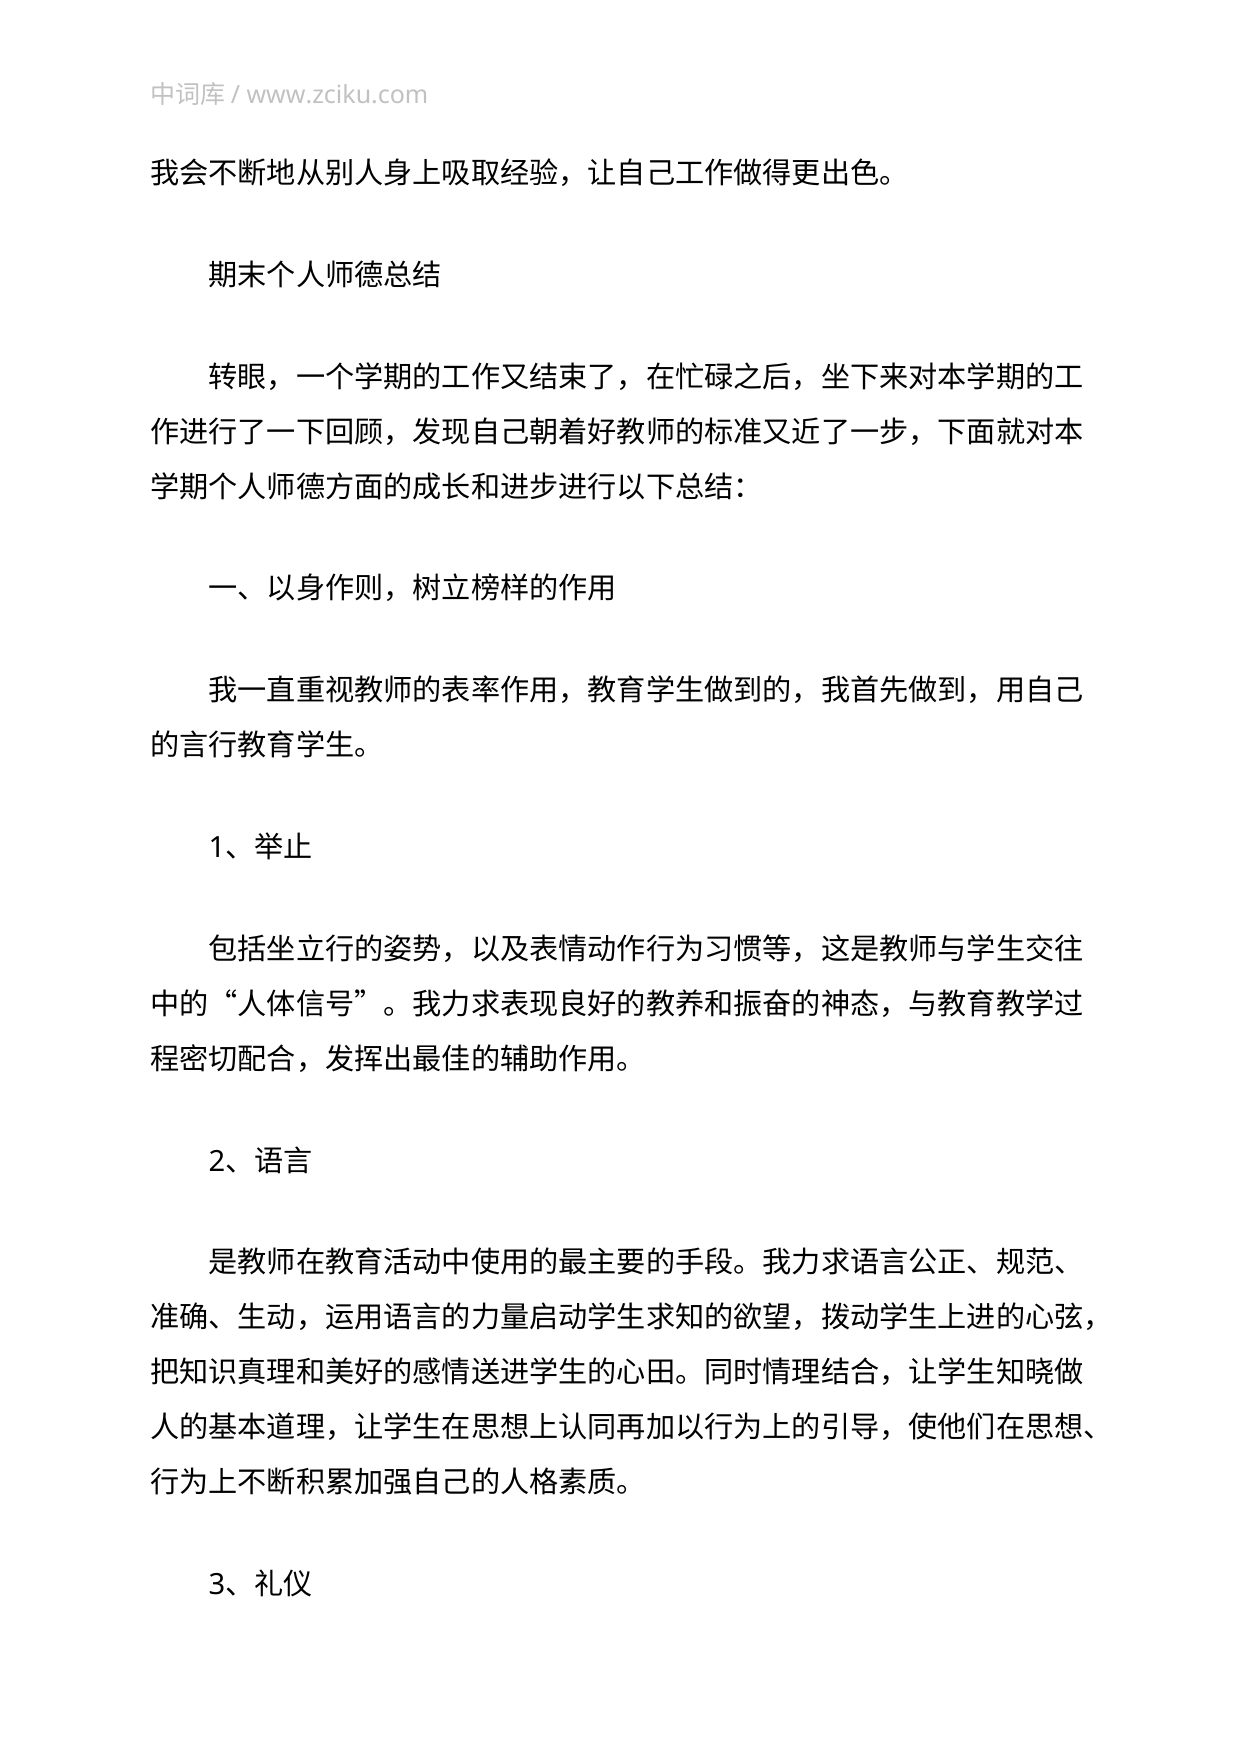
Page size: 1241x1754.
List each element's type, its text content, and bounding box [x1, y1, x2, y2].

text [150, 150, 1090, 192]
text 期末个人师德总结 [150, 252, 1090, 294]
text 2、语言 [150, 1137, 1090, 1179]
text 3、礼仪 [150, 1560, 1090, 1603]
text 1、举止 [150, 823, 1090, 866]
text 我一直重视教师的表率作用，教育学生做到的，我首先做到，用自己的言行教育学生。 [150, 667, 1090, 764]
text 包括坐立行的姿势，以及表情动作行为习惯等，这是教师与学生交往中的“人体信号”。我力求表现良好的教养和振奋的神态，与教育教学过程密切配合，发挥出最佳的辅助作用。 [150, 926, 1090, 1078]
text 一、以身作则，树立榜样的作用 [150, 565, 1090, 607]
text 是教师在教育活动中使用的最主要的手段。我力求语言公正、规范、准确、生动，运用语言的力量启动学生求知的欲望，拨动学生上进的心弦，把知识真理和美好的感情送进学生的心田。同时情理结合，让学生知晓做人的基本道理，让学生在思想上认同再加以行为上的引导，使他们在思想、行为上不断积累加强自己的人格素质。 [150, 1239, 1090, 1501]
text 转眼，一个学期的工作又结束了，在忙碌之后，坐下来对本学期的工作进行了一下回顾，发现自己朝着好教师的标准又近了一步，下面就对本学期个人师德方面的成长和进步进行以下总结： [150, 353, 1090, 506]
